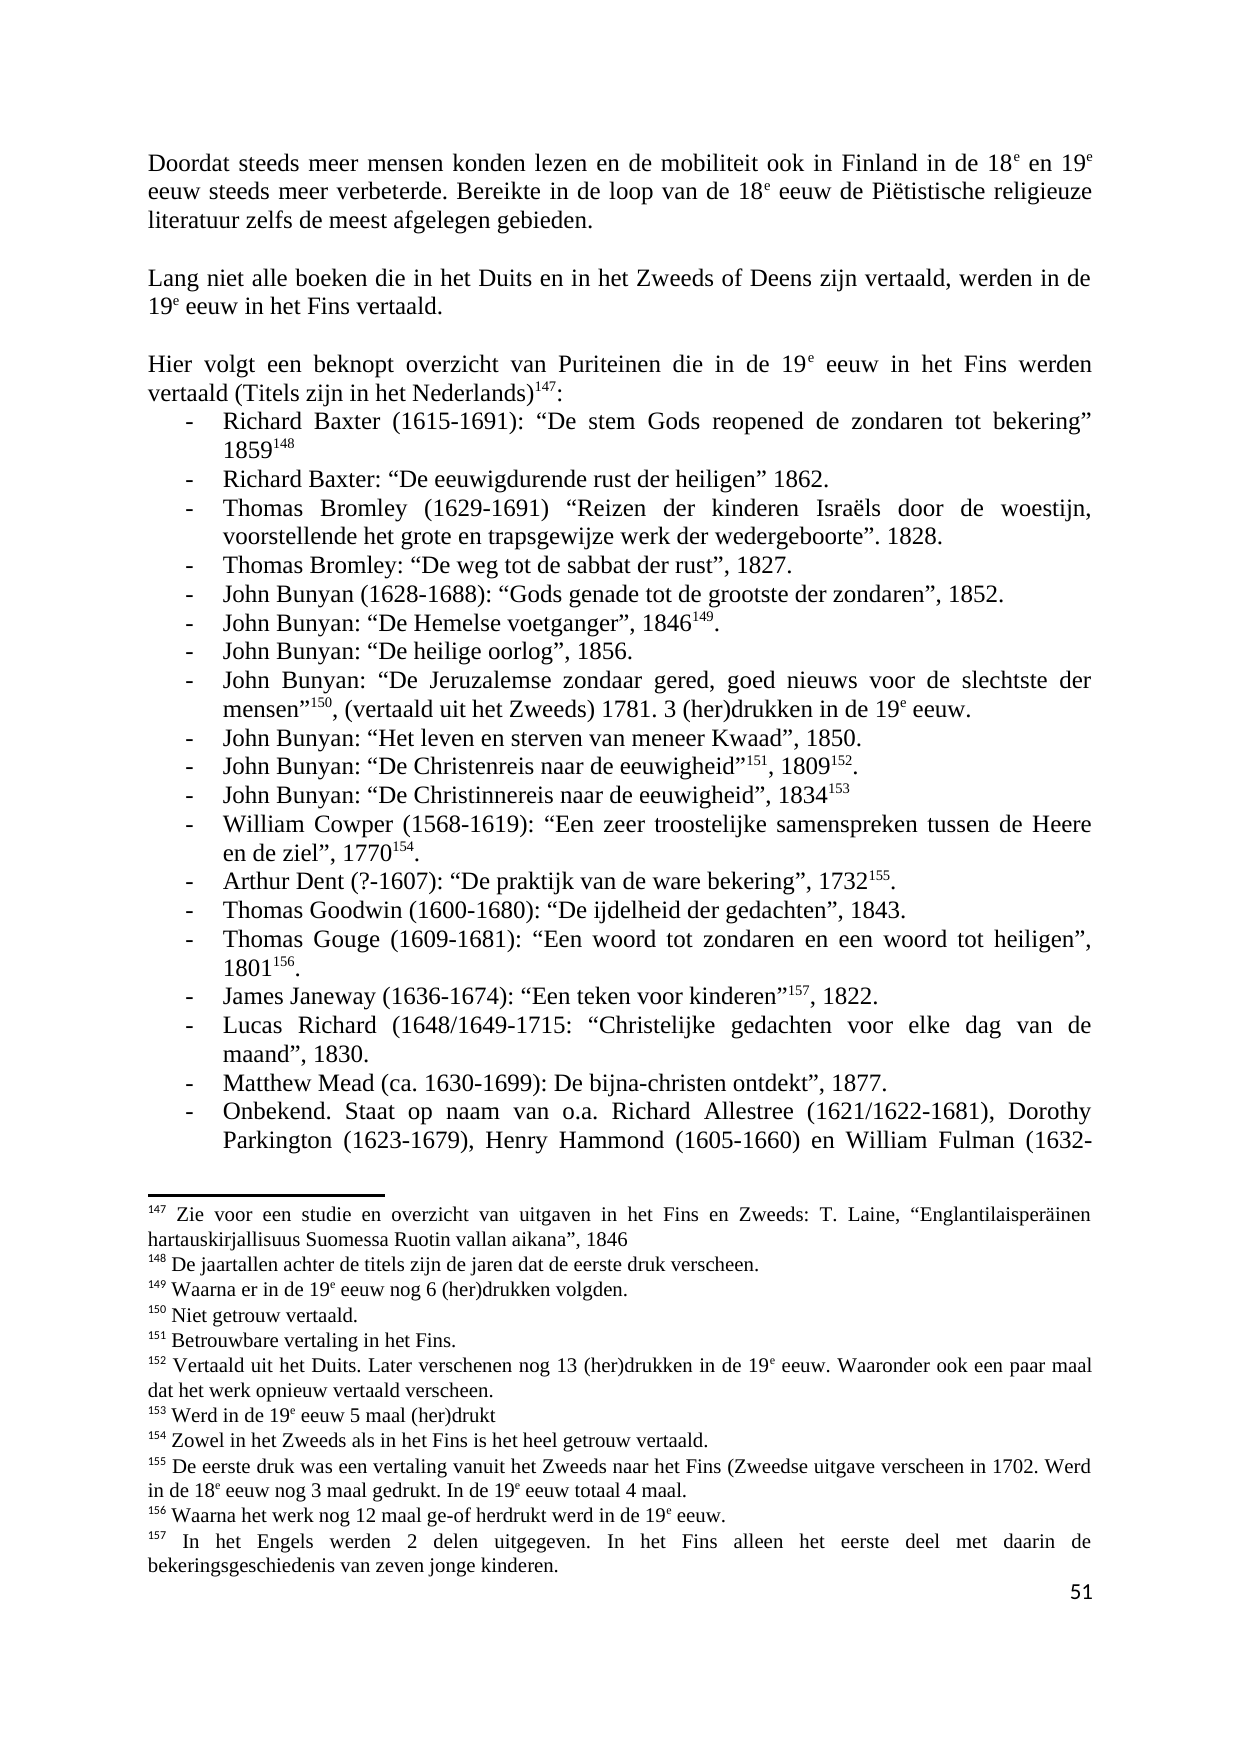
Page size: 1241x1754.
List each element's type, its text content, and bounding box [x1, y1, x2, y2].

list John Bunyan: “De heilige oorlog”, 1856. [185, 636, 1093, 665]
list John Bunyan (1628-1688): “Gods genade tot de grootste der zondaren”, 1852. [185, 579, 1093, 608]
list James Janeway (1636-1674): “Een teken voor kinderen”, 1822. [185, 981, 1093, 1010]
list Onbekend. Staat op naam van o.a. Richard Allestree (1621/1622-1681), Dorothy Parkington (1623-1679), Henry Hammond (1605-1660) en William Fulman (1632-1688). De Engelse titel is: The practice of Christian graces. De praktijk van de christelijke genade. 1759 [185, 1096, 1093, 1154]
text Hier volgt een beknopt overzicht van Puriteinen die in de 19e eeuw in het Fins werden vertaald (Titels zijn in het Nederlands): [148, 349, 1093, 406]
list John Bunyan: “De Christinnereis naar de eeuwigheid”, 1834 [185, 780, 1093, 809]
list Richard Baxter (1615-1691): “De stem Gods reopened de zondaren tot bekering” 1859 [185, 406, 1093, 464]
list Lucas Richard (1648/1649-1715: “Christelijke gedachten voor elke dag van de maand”, 1830. [185, 1010, 1093, 1068]
list John Bunyan: “Het leven en sterven van meneer Kwaad”, 1850. [185, 723, 1093, 751]
list Richard Baxter: “De eeuwigdurende rust der heiligen” 1862. [185, 464, 1093, 493]
list Thomas Gouge (1609-1681): “Een woord tot zondaren en een woord tot heiligen”, 1801. [185, 924, 1093, 981]
list John Bunyan: “De Hemelse voetganger”, 1846. [185, 608, 1093, 636]
list Matthew Mead (ca. 1630-1699): De bijna-christen ontdekt”, 1877. [185, 1068, 1093, 1096]
list Thomas Goodwin (1600-1680): “De ijdelheid der gedachten”, 1843. [185, 895, 1093, 924]
list Thomas Bromley: “De weg tot de sabbat der rust”, 1827. [185, 550, 1093, 579]
list Thomas Bromley (1629-1691) “Reizen der kinderen Israëls door de woestijn, voorstellende het grote en trapsgewijze werk der wedergeboorte”. 1828. [185, 493, 1093, 550]
text Doordat steeds meer mensen konden lezen en de mobiliteit ook in Finland in de 18e en 19e eeuw steeds meer verbeterde. Bereikte in de loop van de 18e eeuw de Piëtistische religieuze literatuur zelfs de meest afgelegen gebieden. [148, 148, 1093, 234]
list Arthur Dent (?-1607): “De praktijk van de ware bekering”, 1732. [185, 866, 1093, 895]
text Lang niet alle boeken die in het Duits en in het Zweeds of Deens zijn vertaald, werden in de 19e eeuw in het Fins vertaald. [148, 263, 1093, 320]
list John Bunyan: “De Jeruzalemse zondaar gered, goed nieuws voor de slechtste der mensen”, (vertaald uit het Zweeds) 1781. 3 (her)drukken in de 19e eeuw. [185, 665, 1093, 723]
list John Bunyan: “De Christenreis naar de eeuwigheid”, 1809. [185, 751, 1093, 780]
list William Cowper (1568-1619): “Een zeer troostelijke samenspreken tussen de Heere en de ziel”, 1770. [185, 809, 1093, 866]
